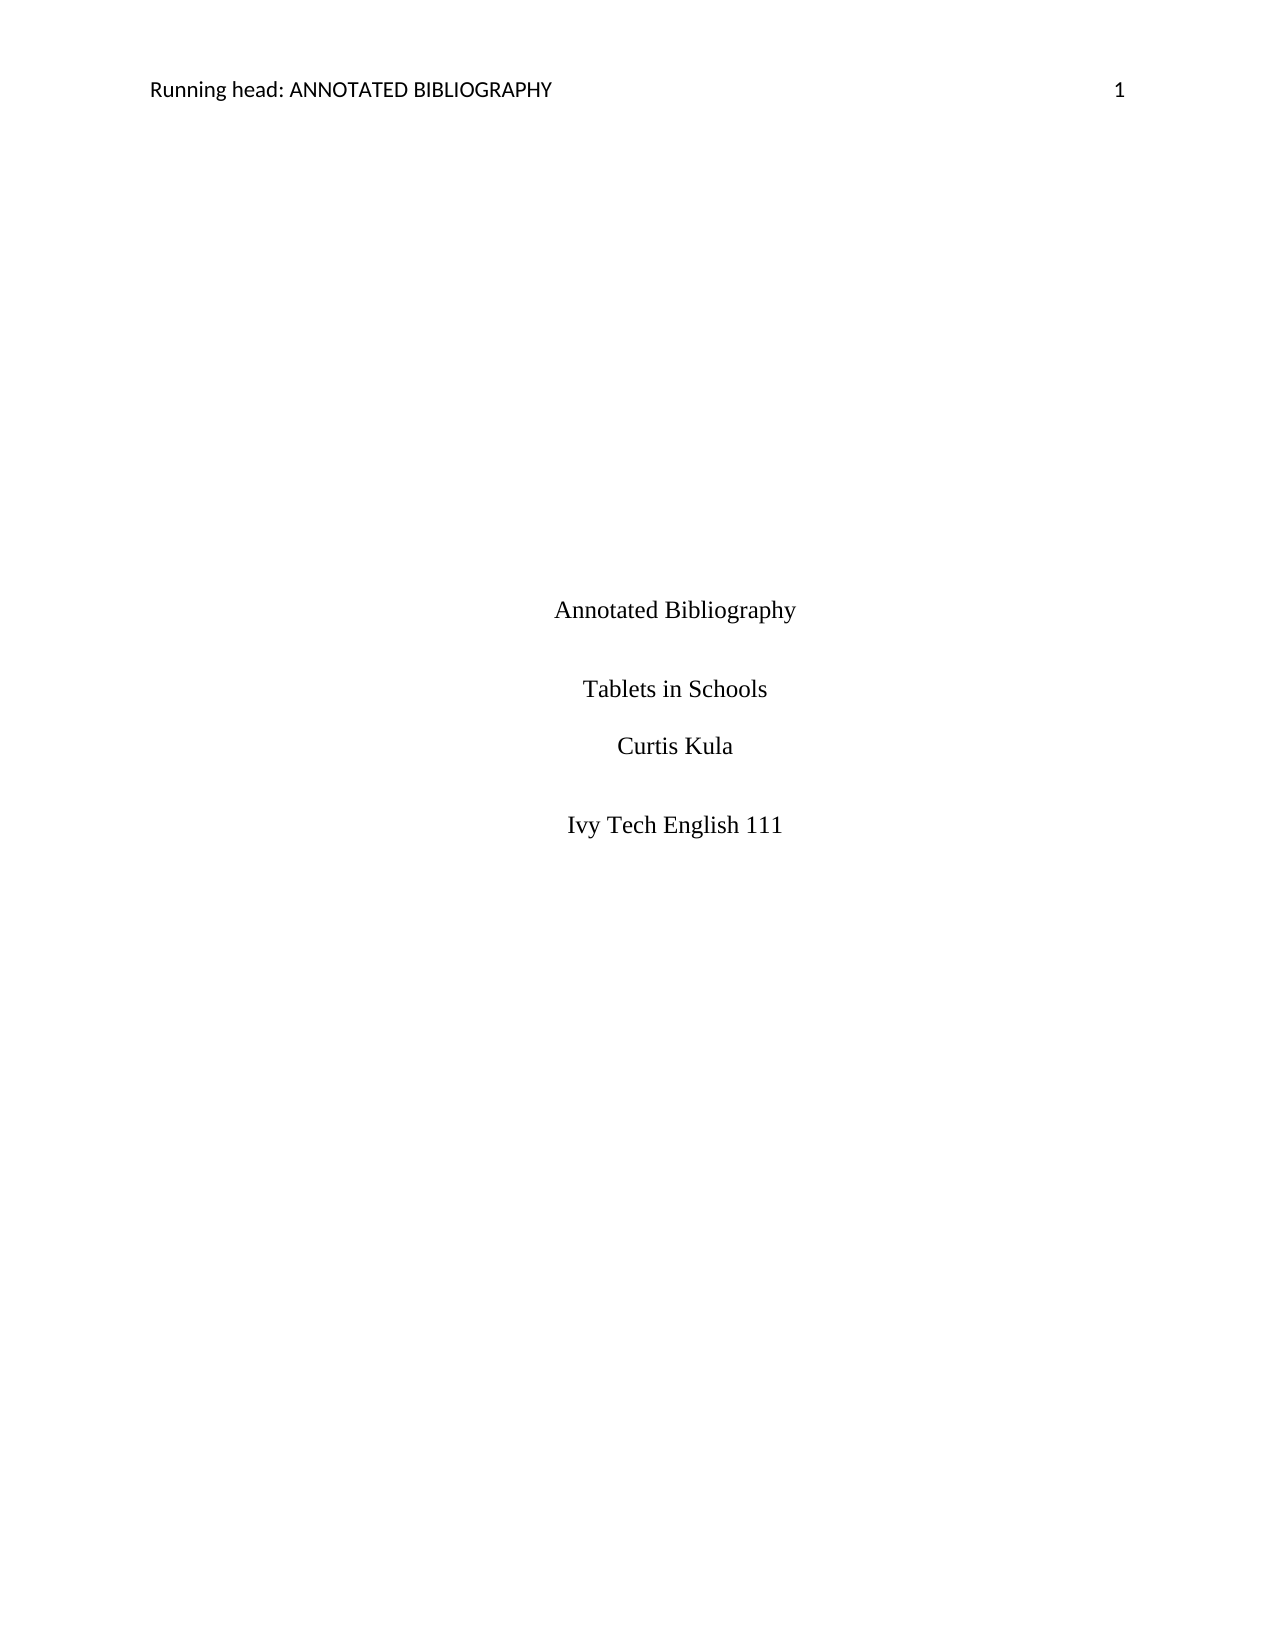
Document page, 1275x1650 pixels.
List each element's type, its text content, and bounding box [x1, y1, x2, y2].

text Tablets in Schools Curtis Kula [150, 674, 1125, 760]
text Ivy Tech English 111 [150, 810, 1125, 838]
text Annotated Bibliography [150, 596, 1125, 624]
